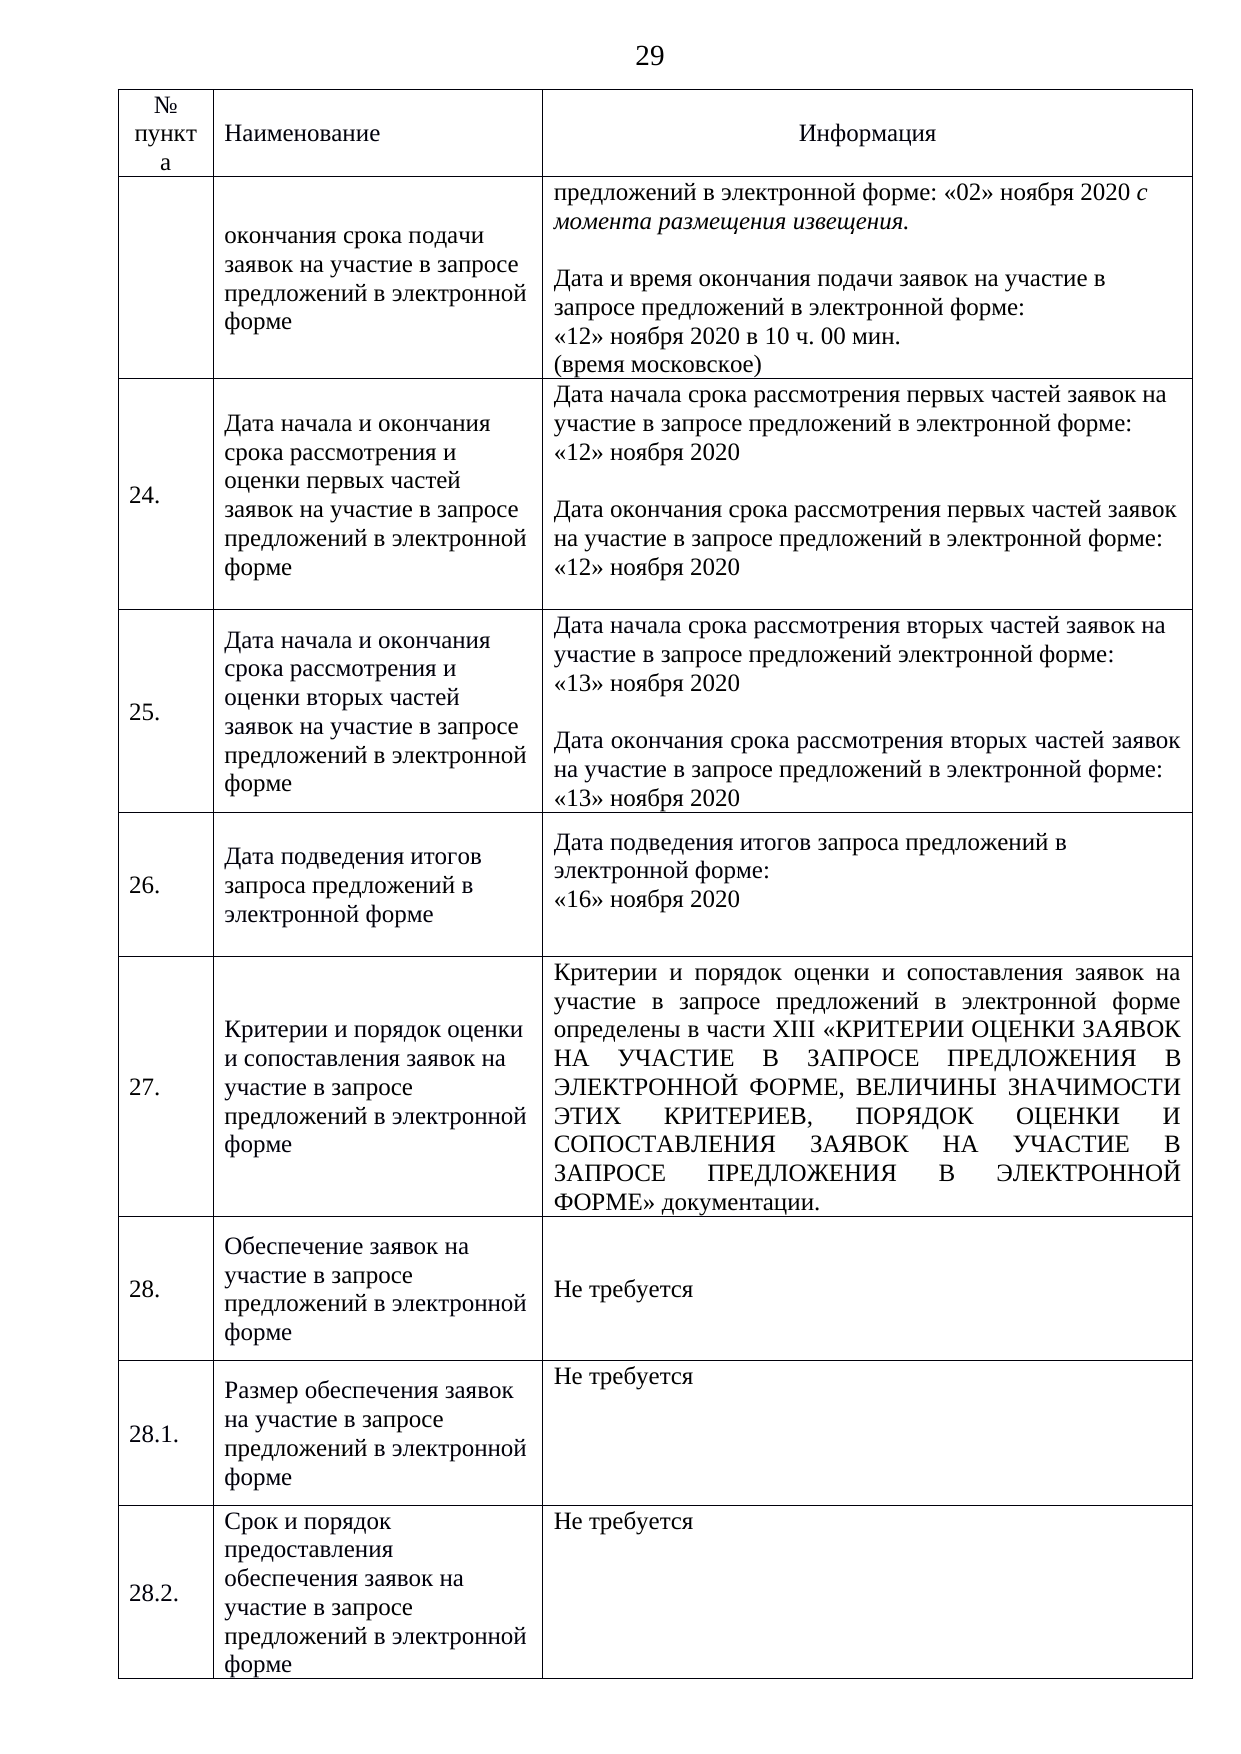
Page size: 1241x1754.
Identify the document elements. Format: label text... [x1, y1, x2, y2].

table_cell Дата начала и окончания срока рассмотрения и оценки первых частей заявок на участие в запросе предложений в электронной форме [214, 379, 542, 609]
table_cell [119, 379, 213, 609]
table_header Информация [543, 90, 1192, 176]
table_cell Дата начала срока рассмотрения первых частей заявок на участие в запросе предложений в электронной форме: «12» ноября 2020 Дата окончания срока рассмотрения первых частей заявок на участие в запросе предложений в электронной форме: «12» ноября 2020 [543, 379, 1192, 609]
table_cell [214, 177, 542, 378]
table_cell Дата начала срока рассмотрения вторых частей заявок на участие в запросе предложений электронной форме: «13» ноября 2020 Дата окончания срока рассмотрения вторых частей заявок на участие в запросе предложений в электронной форме: «13» ноября 2020 [543, 610, 1192, 812]
table_cell Не требуется [543, 1217, 1192, 1360]
table_cell 28.1. [119, 1361, 213, 1505]
table_cell Дата подведения итогов запроса предложений в электронной форме: «16» ноября 2020 [543, 813, 1192, 956]
table_cell Не требуется [543, 1361, 1192, 1505]
table_cell Размер обеспечения заявок на участие в запросе предложений в электронной форме [214, 1361, 542, 1505]
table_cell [543, 177, 1192, 378]
table_cell [119, 177, 213, 378]
table_cell [119, 813, 213, 956]
table_cell Дата начала и окончания срока рассмотрения и оценки вторых частей заявок на участие в запросе предложений в электронной форме [214, 610, 542, 812]
table_cell Срок и порядок предоставления обеспечения заявок на участие в запросе предложений в электронной форме [214, 1506, 542, 1678]
table_cell [119, 610, 213, 812]
table_cell Критерии и порядок оценки и сопоставления заявок на участие в запросе предложений в электронной форме [214, 957, 542, 1216]
table_cell Обеспечение заявок на участие в запросе предложений в электронной форме [214, 1217, 542, 1360]
table_cell [119, 1217, 213, 1360]
table_header № пункта [119, 90, 213, 176]
table_cell Критерии и порядок оценки и сопоставления заявок на участие в запросе предложений в электронной форме определены в части XIII «КРИТЕРИИ ОЦЕНКИ ЗАЯВОК НА УЧАСТИЕ В ЗАПРОСЕ ПРЕДЛОЖЕНИЯ В ЭЛЕКТРОННОЙ ФОРМЕ, ВЕЛИЧИНЫ ЗНАЧИМОСТИ ЭТИХ КРИТЕРИЕВ, ПОРЯДОК ОЦЕНКИ И СОПОСТАВЛЕНИЯ ЗАЯВОК НА УЧАСТИЕ В ЗАПРОСЕ ПРЕДЛОЖЕНИЯ В ЭЛЕКТРОННОЙ ФОРМЕ» документации. [543, 957, 1192, 1216]
table_cell [119, 957, 213, 1216]
table_cell Дата подведения итогов запроса предложений в электронной форме [214, 813, 542, 956]
table_header Наименование [214, 90, 542, 176]
table_cell Не требуется [543, 1506, 1192, 1678]
table_cell 28.2. [119, 1506, 213, 1678]
